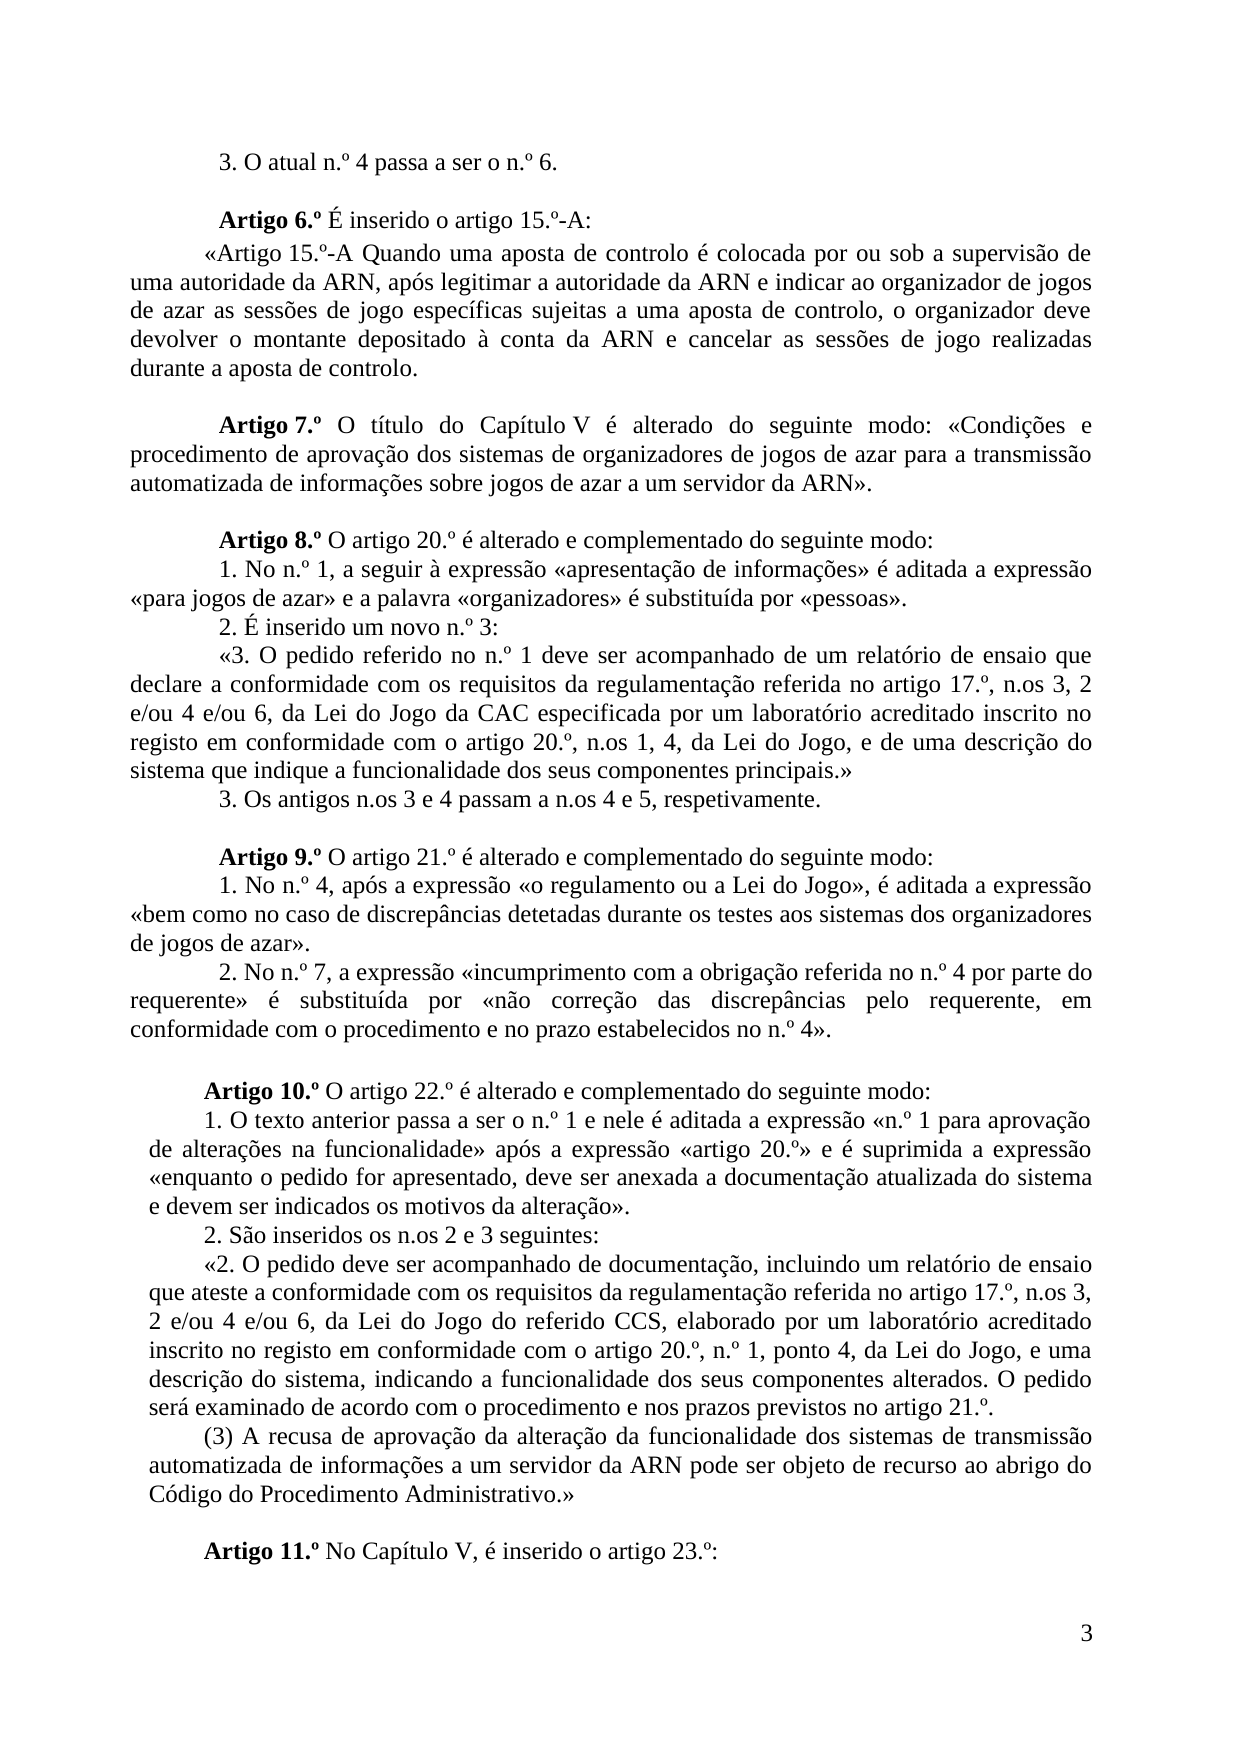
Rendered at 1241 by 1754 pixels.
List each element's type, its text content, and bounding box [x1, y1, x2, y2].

text 2. No n.º 7, a expressão «incumprimento com a obrigação referida no n.º 4 por parte do requerente» é substituída por «não correção das discrepâncias pelo requerente, em conformidade com o procedimento e no prazo estabelecidos no n.º 4». [130, 957, 1093, 1043]
text 1. No n.º 4, após a expressão «o regulamento ou a Lei do Jogo», é aditada a expressão «bem como no caso de discrepâncias detetadas durante os testes aos sistemas dos organizadores de jogos de azar». [130, 871, 1093, 957]
text 1. No n.º 1, a seguir à expressão «apresentação de informações» é aditada a expressão «para jogos de azar» e a palavra «organizadores» é substituída por «pessoas». [130, 554, 1093, 612]
text 3. O atual n.º 4 passa a ser o n.º 6. [130, 147, 1093, 176]
text Artigo 8.º O artigo 20.º é alterado e complementado do seguinte modo: [130, 526, 1093, 554]
text 3. Os antigos n.os 3 e 4 passam a n.os 4 e 5, respetivamente. [130, 784, 1093, 813]
text 1. O texto anterior passa a ser o n.º 1 e nele é aditada a expressão «n.º 1 para aprovação de alterações na funcionalidade» após a expressão «artigo 20.º» e é suprimida a expressão «enquanto o pedido for apresentado, deve ser anexada a documentação atualizada do sistema e devem ser indicados os motivos da alteração». [148, 1105, 1093, 1220]
text «Artigo 15.º-A Quando uma aposta de controlo é colocada por ou sob a supervisão de uma autoridade da ARN, após legitimar a autoridade da ARN e indicar ao organizador de jogos de azar as sessões de jogo específicas sujeitas a uma aposta de controlo, o organizador deve devolver o montante depositado à conta da ARN e cancelar as sessões de jogo realizadas durante a aposta de controlo. [130, 238, 1093, 382]
text Artigo 10.º O artigo 22.º é alterado e complementado do seguinte modo: [131, 1076, 1093, 1105]
text Artigo 9.º O artigo 21.º é alterado e complementado do seguinte modo: [130, 842, 1093, 871]
text (3) A recusa de aprovação da alteração da funcionalidade dos sistemas de transmissão automatizada de informações a um servidor da ARN pode ser objeto de recurso ao abrigo do Código do Procedimento Administrativo.» [148, 1421, 1093, 1507]
text «3. O pedido referido no n.º 1 deve ser acompanhado de um relatório de ensaio que declare a conformidade com os requisitos da regulamentação referida no artigo 17.º, n.os 3, 2 e/ou 4 e/ou 6, da Lei do Jogo da CAC especificada por um laboratório acreditado inscrito no registo em conformidade com o artigo 20.º, n.os 1, 4, da Lei do Jogo, e de uma descrição do sistema que indique a funcionalidade dos seus componentes principais.» [130, 641, 1093, 784]
text 2. É inserido um novo n.º 3: [130, 612, 1093, 641]
text 2. São inseridos os n.os 2 e 3 seguintes: [148, 1220, 1093, 1249]
text «2. O pedido deve ser acompanhado de documentação, incluindo um relatório de ensaio que ateste a conformidade com os requisitos da regulamentação referida no artigo 17.º, n.os 3, 2 e/ou 4 e/ou 6, da Lei do Jogo do referido CCS, elaborado por um laboratório acreditado inscrito no registo em conformidade com o artigo 20.º, n.º 1, ponto 4, da Lei do Jogo, e uma descrição do sistema, indicando a funcionalidade dos seus componentes alterados. O pedido será examinado de acordo com o procedimento e nos prazos previstos no artigo 21.º. [148, 1249, 1093, 1421]
text Artigo 7.º O título do Capítulo V é alterado do seguinte modo: «Condições e procedimento de aprovação dos sistemas de organizadores de jogos de azar para a transmissão automatizada de informações sobre jogos de azar a um servidor da ARN». [130, 411, 1093, 497]
text Artigo 6.º É inserido o artigo 15.º-A: [145, 205, 1093, 234]
text Artigo 11.º No Capítulo V, é inserido o artigo 23.º: [131, 1536, 1093, 1565]
